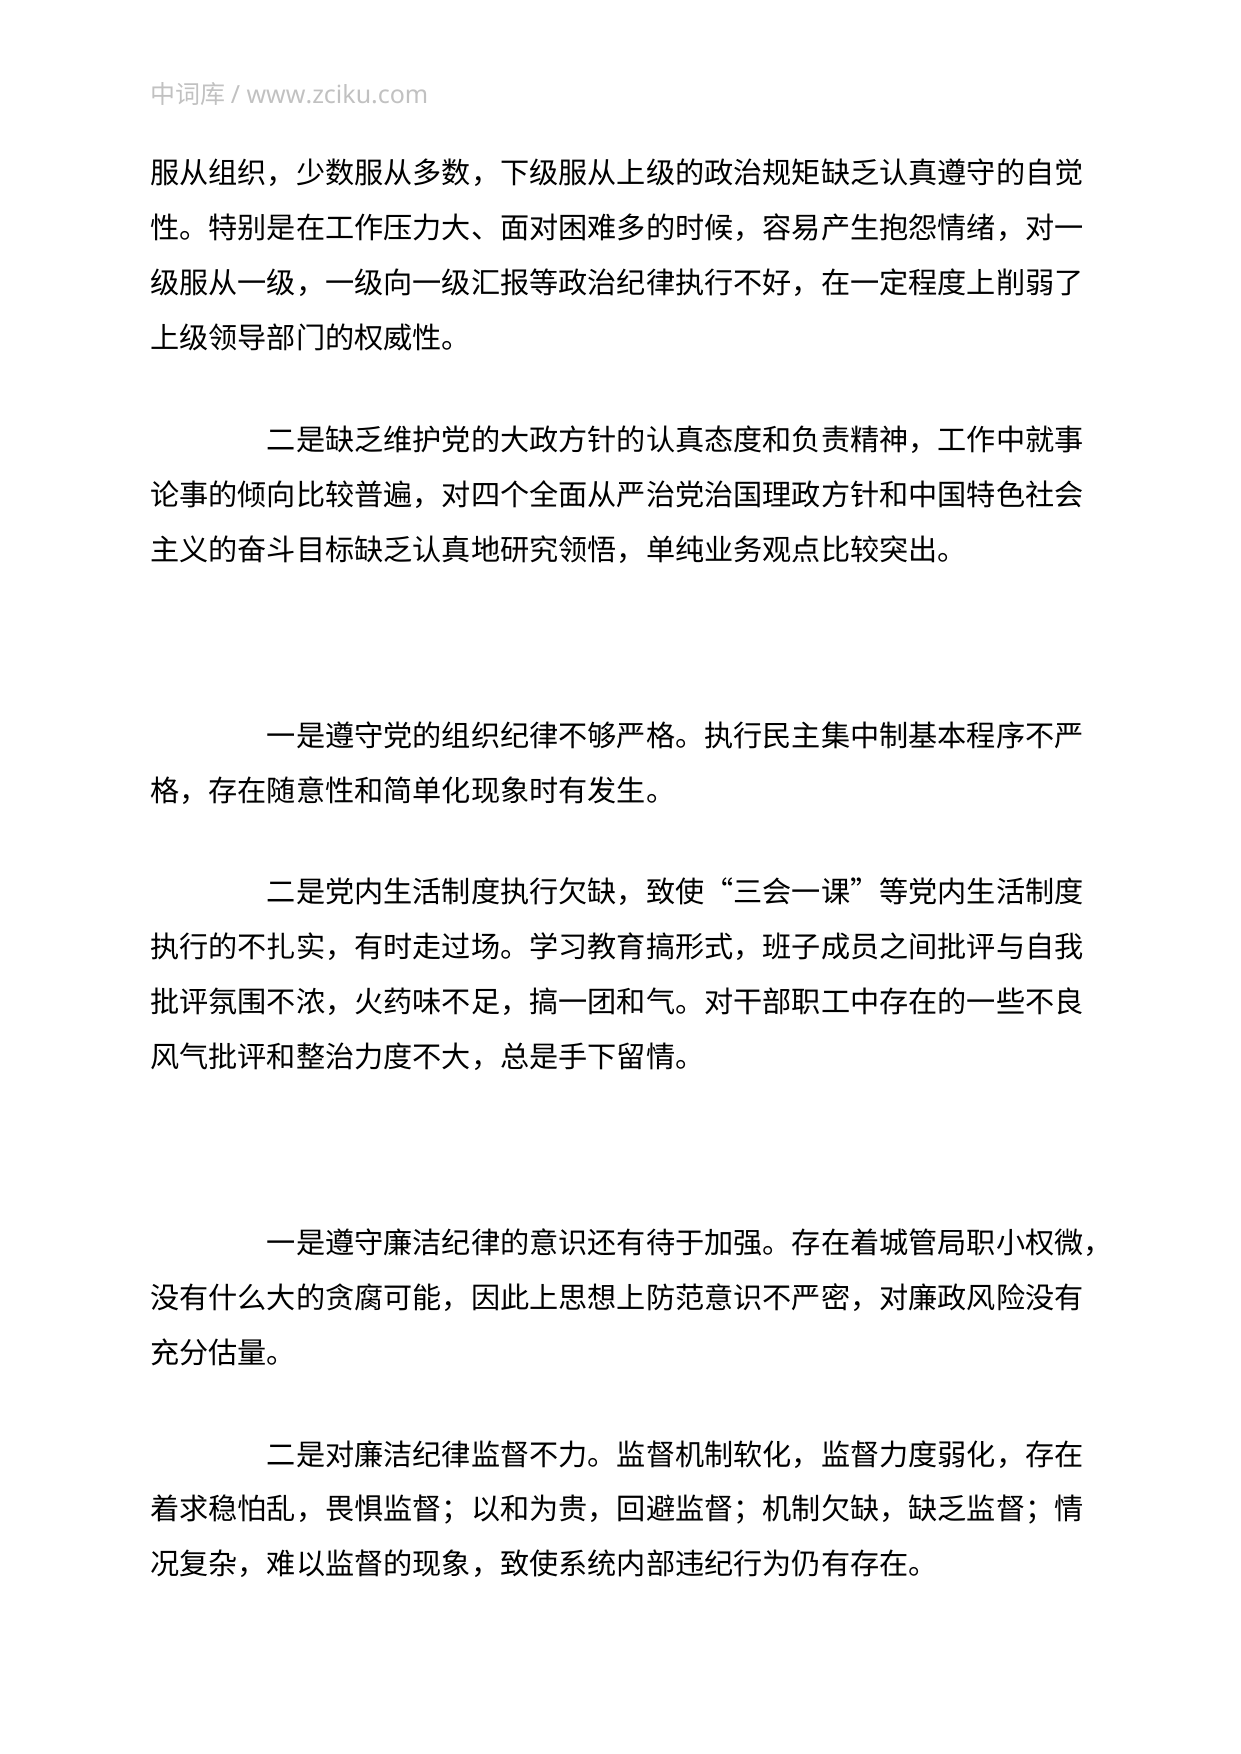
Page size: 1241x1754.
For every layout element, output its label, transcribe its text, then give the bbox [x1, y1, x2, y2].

text 二是缺乏维护党的大政方针的认真态度和负责精神，工作中就事论事的倾向比较普遍，对四个全面从严治党治国理政方针和中国特色社会主义的奋斗目标缺乏认真地研究领悟，单纯业务观点比较突出。 [150, 416, 1090, 568]
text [150, 150, 1090, 357]
text 一是遵守廉洁纪律的意识还有待于加强。存在着城管局职小权微，没有什么大的贪腐可能，因此上思想上防范意识不严密，对廉政风险没有充分估量。 [150, 1219, 1090, 1372]
text 二是对廉洁纪律监督不力。监督机制软化，监督力度弱化，存在着求稳怕乱，畏惧监督；以和为贵，回避监督；机制欠缺，缺乏监督；情况复杂，难以监督的现象，致使系统内部违纪行为仍有存在。 [150, 1431, 1090, 1583]
text 二是党内生活制度执行欠缺，致使“三会一课”等党内生活制度执行的不扎实，有时走过场。学习教育搞形式，班子成员之间批评与自我批评氛围不浓，火药味不足，搞一团和气。对干部职工中存在的一些不良风气批评和整治力度不大，总是手下留情。 [150, 869, 1090, 1076]
text 一是遵守党的组织纪律不够严格。执行民主集中制基本程序不严格，存在随意性和简单化现象时有发生。 [150, 712, 1090, 809]
